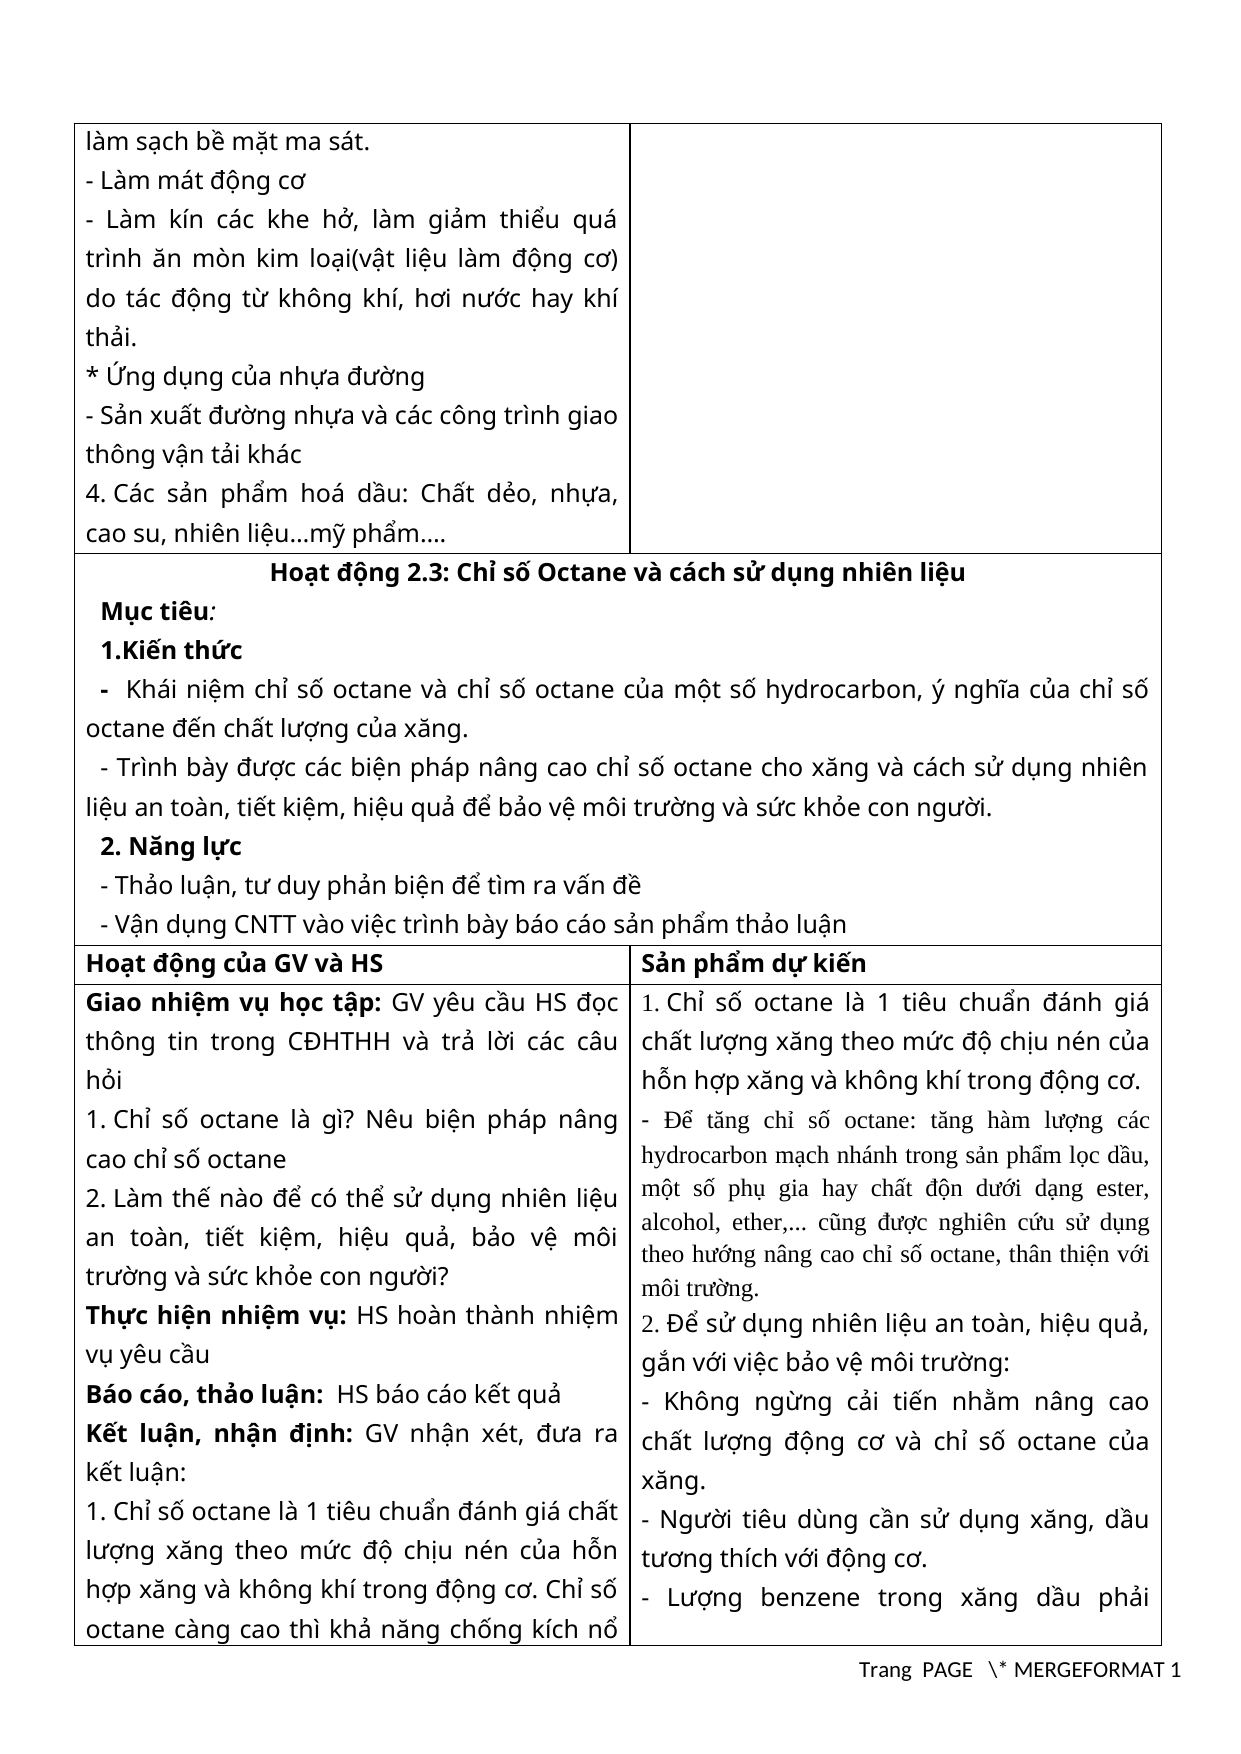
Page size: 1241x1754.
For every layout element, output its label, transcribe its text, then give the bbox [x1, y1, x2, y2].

table_cell Sản phẩm dự kiến [631, 946, 1161, 984]
table_cell Hoạt động của GV và HS [75, 946, 629, 984]
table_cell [75, 124, 629, 553]
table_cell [631, 124, 1161, 553]
table_cell Hoạt động 2.3: Chỉ số Octane và cách sử dụng nhiên liệu Mục tiêu: 1.Kiến thức - Khái niệm chỉ số octane và chỉ số octane của một số hydrocarbon, ý nghĩa của chỉ số octane đến chất lượng của xăng. - Trình bày được các biện pháp nâng cao chỉ số octane cho xăng và cách sử dụng nhiên liệu an toàn, tiết kiệm, hiệu quả để bảo vệ môi trường và sức khỏe con người. 2. Năng lực - Thảo luận, tư duy phản biện để tìm ra vấn đề - Vận dụng CNTT vào việc trình bày báo cáo sản phẩm thảo luận [75, 554, 1161, 945]
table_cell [631, 985, 1161, 1645]
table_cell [75, 985, 629, 1645]
